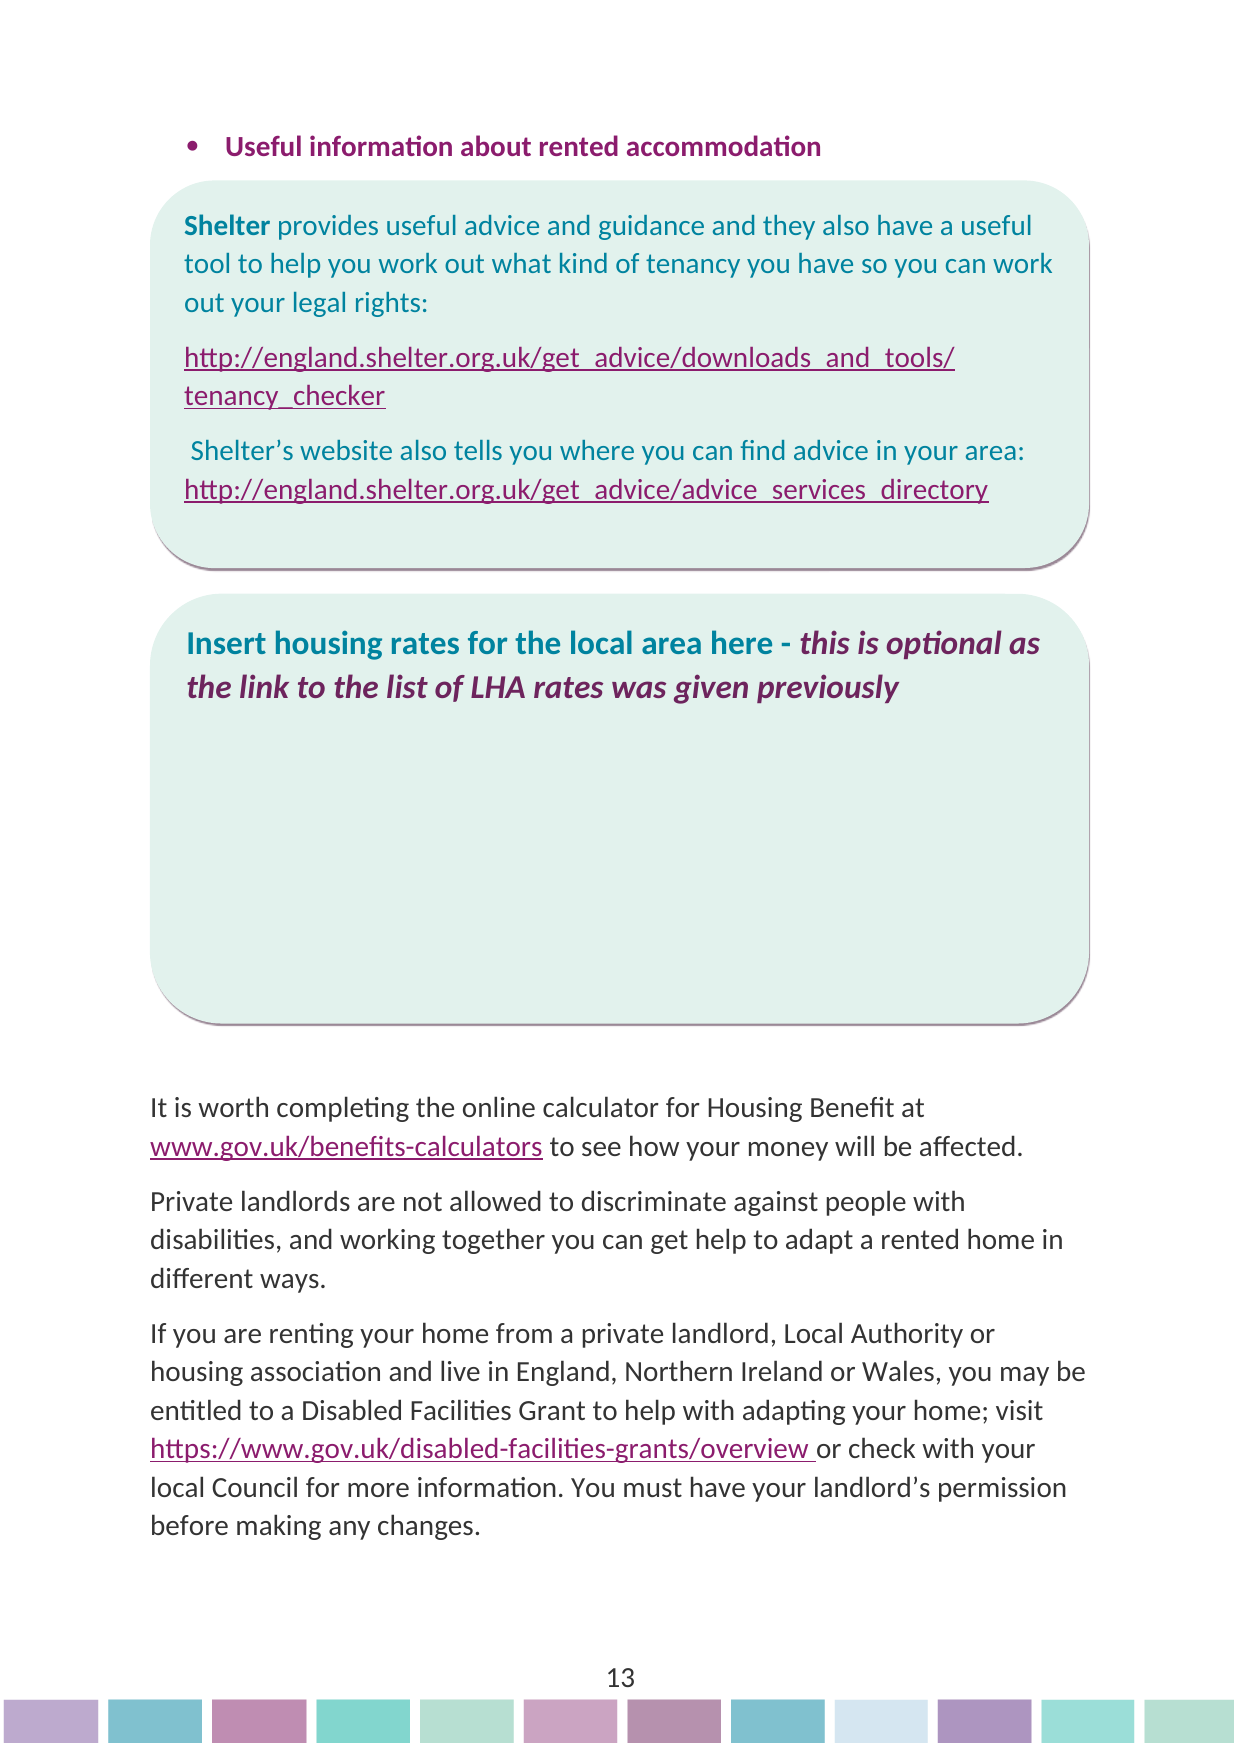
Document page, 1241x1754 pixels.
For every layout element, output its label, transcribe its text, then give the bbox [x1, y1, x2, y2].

text It is worth completing the online calculator for Housing Benefit at www.gov.uk/benefits-calculators to see how your money will be affected. [150, 1089, 1090, 1163]
text Private landlords are not allowed to discriminate against people with disabilities, and working together you can get help to adapt a rented home in different ways. [150, 1183, 1090, 1295]
picture [1, 1695, 1234, 1743]
text Useful information about rented accommodation [187, 128, 1090, 164]
text If you are renting your home from a private landlord, Local Authority or housing association and live in England, Northern Ireland or Wales, you may be entitled to a Disabled Facilities Grant to help with adapting your home; visit https://www.gov.uk/disabled-facilities-grants/overview or check with your local Council for more information. You must have your landlord’s permission before making any changes. [150, 1315, 1090, 1543]
